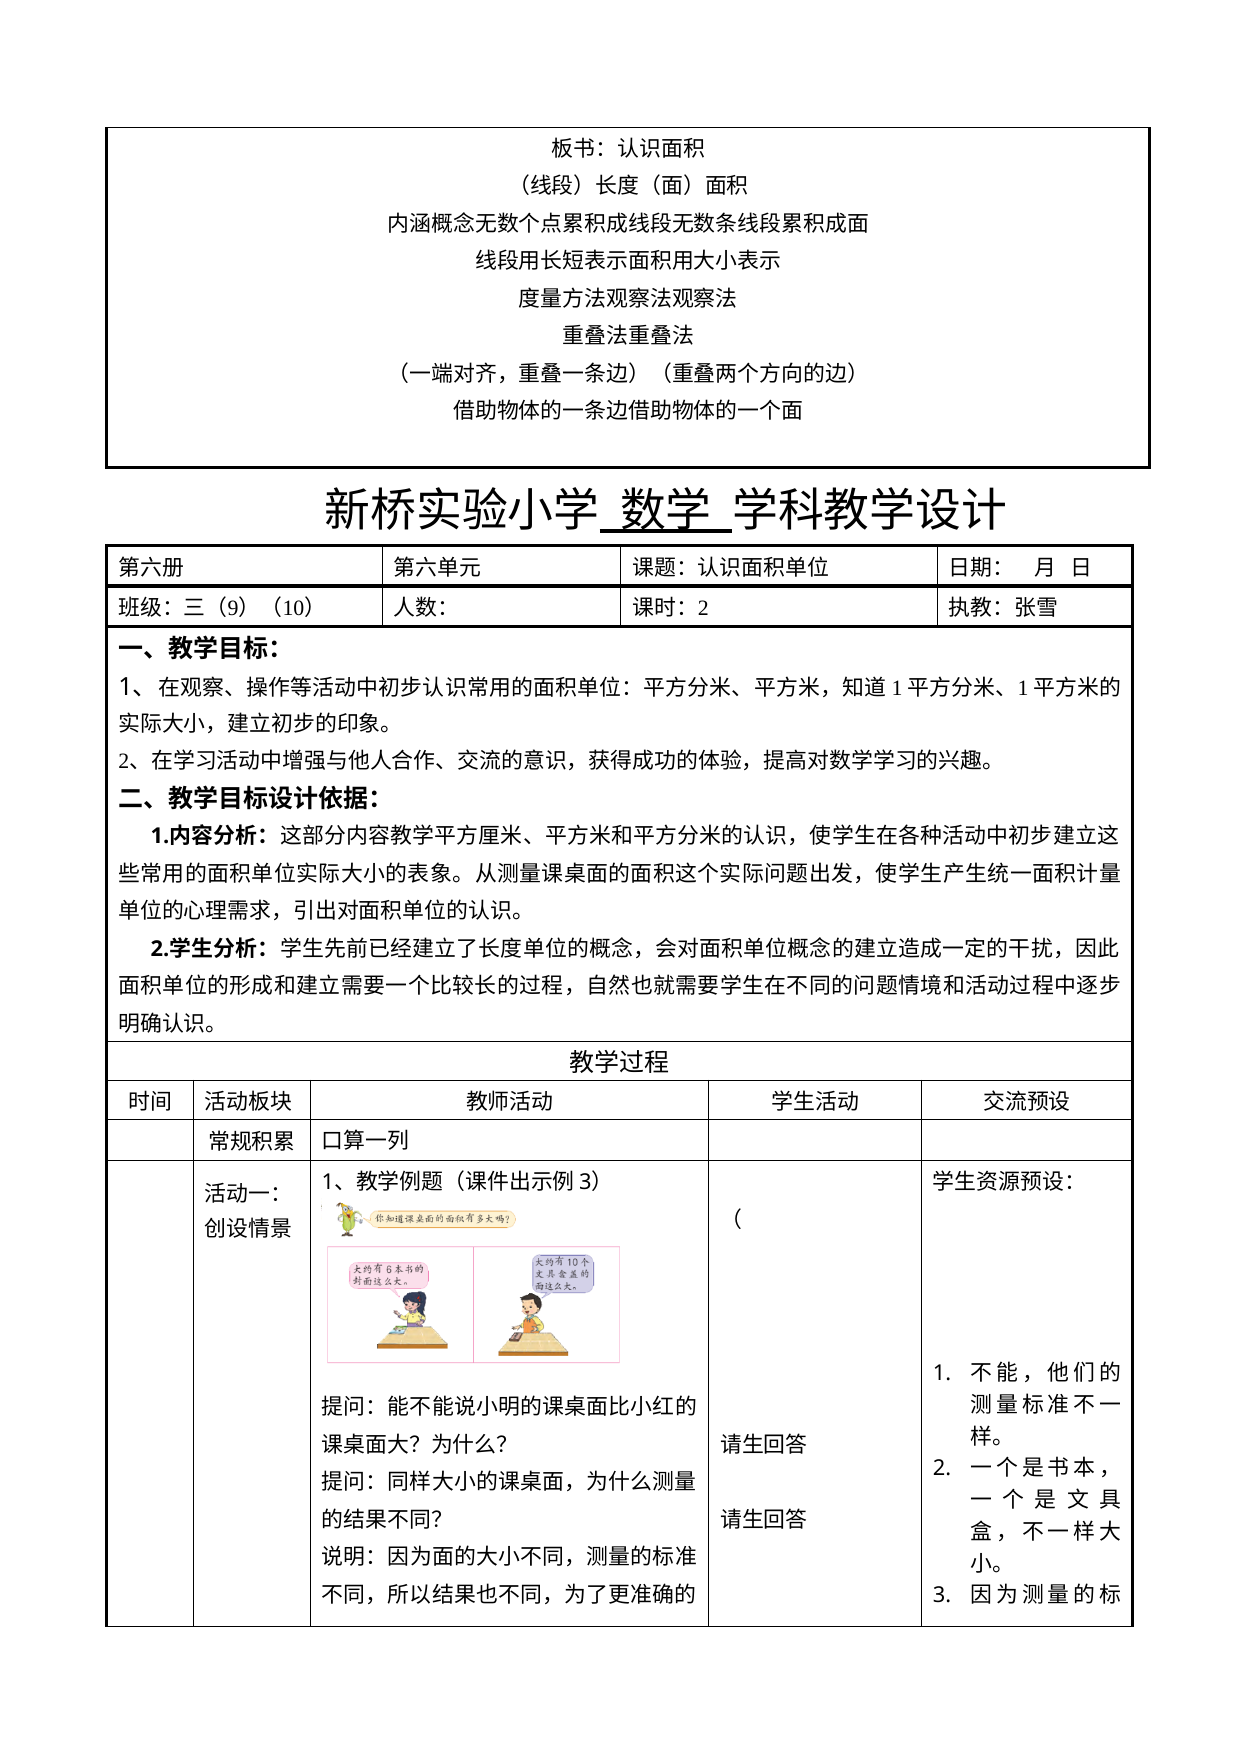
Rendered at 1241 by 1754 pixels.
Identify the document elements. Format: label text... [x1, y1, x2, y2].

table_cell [709, 1161, 921, 1626]
table_header 第六单元 [383, 547, 620, 584]
table_cell 教师活动 [311, 1081, 708, 1119]
table_header 课题：认识面积单位 [621, 547, 937, 584]
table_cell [922, 1161, 1131, 1626]
table_cell [108, 1161, 193, 1626]
table_cell 班级：三（9）（10） [108, 588, 382, 625]
table_cell 一、教学目标： 1、在观察、操作等活动中初步认识常用的面积单位：平方分米、平方米，知道1平方分米、的实际大小，建立初步的印象。 2、在学习活动中增强与他人合作、交流的意识，获得成功的体验，提高对数学学习的兴趣。 二、教学目标设计依据： 1.内容分析：这部分内容教学平方厘米、平方米和平方分米的认识，使学生在各种活动中初步建立这些常用的面积单位实际大小的表象。从测量课桌面的面积这个实际问题出发，使学生产生统一面积计量单位的心理需求，引出对面积单位的认识。 2.学生分析：学生先前已经建立了长度单位的概念，会对面积单位概念的建立造成一定的干扰，因此面积单位的形成和建立需要一个比较长的过程，自然也就需要学生在不同的问题情境和活动过程中逐步明确认识。 [108, 628, 1131, 1041]
table_cell 时间 [108, 1081, 193, 1119]
table_cell 课时：2 [621, 588, 937, 625]
table_cell 常规积累 [194, 1120, 310, 1160]
table_cell 人数： [383, 588, 620, 625]
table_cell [311, 1161, 708, 1626]
table_cell 交流预设 [922, 1081, 1131, 1119]
table_cell 学生活动 [709, 1081, 921, 1119]
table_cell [194, 1161, 310, 1626]
table_cell 执教：张雪 [938, 588, 1131, 625]
text 新桥实验小学 数学 学科教学设计 [118, 469, 1122, 544]
table_cell 口算一列 [311, 1120, 708, 1160]
table_cell 板书：认识面积 （线段）长度（面）面积 内涵概念无数个点累积成线段无数条线段累积成面 线段用长短表示面积用大小表示 度量方法观察法观察法 重叠法重叠法 （一端对齐，重叠一条边）（重叠两个方向的边） 借助物体的一条边借助物体的一个面 [108, 128, 1148, 466]
table_cell 活动板块 [194, 1081, 310, 1119]
table_cell [922, 1120, 1131, 1160]
table_header 日期： 月 日 [938, 547, 1131, 584]
table_cell [108, 1120, 193, 1160]
table_cell [709, 1120, 921, 1160]
table_cell 教学过程 [108, 1042, 1131, 1079]
picture [321, 1198, 620, 1364]
table_header 第六册 [108, 547, 382, 584]
